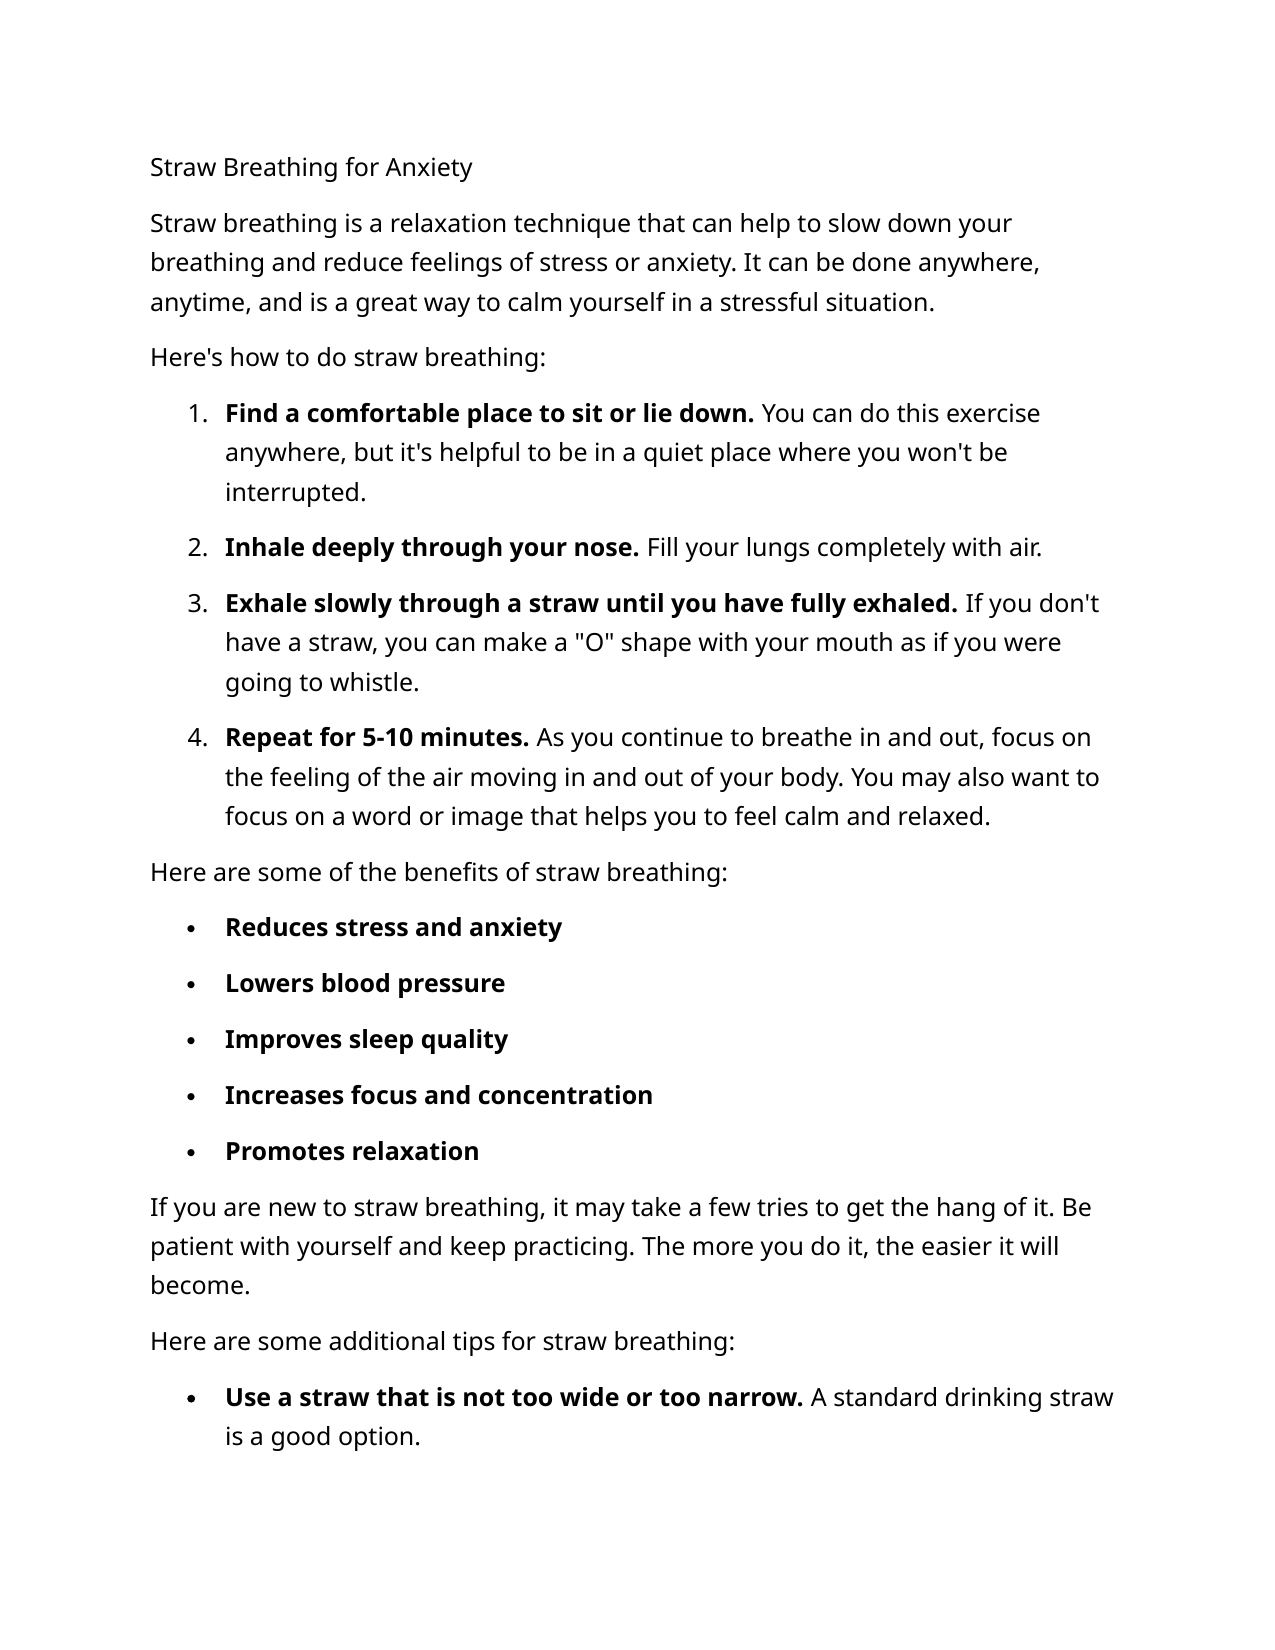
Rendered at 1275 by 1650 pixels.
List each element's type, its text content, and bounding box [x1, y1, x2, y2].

text Straw Breathing for Anxiety [150, 150, 1125, 184]
list Increases focus and concentration [187, 1077, 1125, 1112]
text Here are some additional tips for straw breathing: [150, 1323, 1125, 1357]
text If you are new to straw breathing, it may take a few tries to get the hang of it. Be patient with yourself and keep practicing. The more you do it, the easier it will become. [150, 1189, 1125, 1302]
list Improves sleep quality [187, 1022, 1125, 1056]
list Repeat for 5-10 minutes. As you continue to breathe in and out, focus on the feeling of the air moving in and out of your body. You may also want to focus on a word or image that helps you to feel calm and relaxed. [187, 720, 1125, 832]
list Lowers blood pressure [187, 966, 1125, 1000]
list Use a straw that is not too wide or too narrow. A standard drinking straw is a good option. [187, 1379, 1125, 1452]
text Straw breathing is a relaxation technique that can help to slow down your breathing and reduce feelings of stress or anxiety. It can be done anywhere, anytime, and is a great way to calm yourself in a stressful situation. [150, 206, 1125, 318]
text Here's how to do straw breathing: [150, 340, 1125, 374]
text Here are some of the benefits of straw breathing: [150, 854, 1125, 888]
list Inhale deeply through your nose. Fill your lungs completely with air. [187, 530, 1125, 564]
list Reduces stress and anxiety [187, 910, 1125, 944]
list Find a comfortable place to sit or lie down. You can do this exercise anywhere, but it's helpful to be in a quiet place where you won't be interrupted. [187, 396, 1125, 508]
list Exhale slowly through a straw until you have fully exhaled. If you don't have a straw, you can make a "O" shape with your mouth as if you were going to whistle. [187, 586, 1125, 698]
list Promotes relaxation [187, 1133, 1125, 1167]
